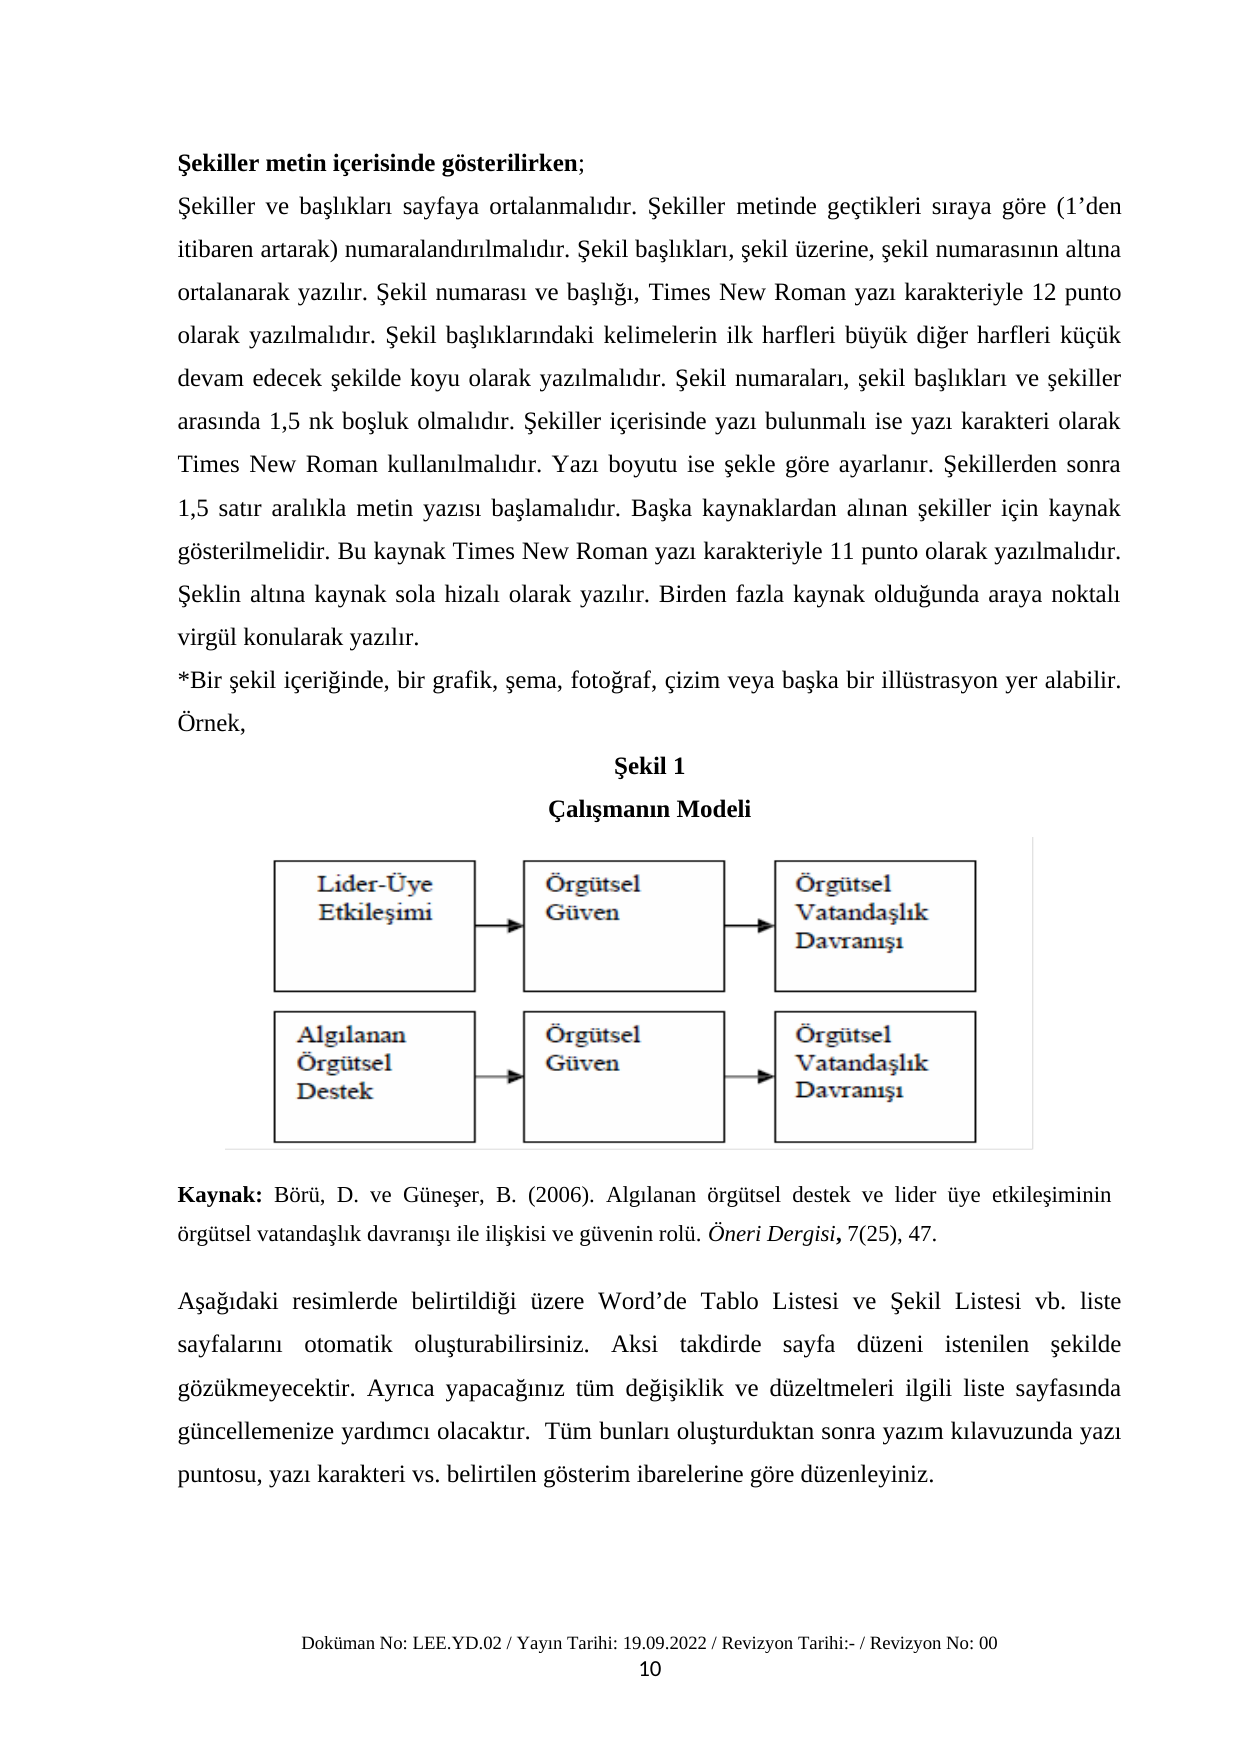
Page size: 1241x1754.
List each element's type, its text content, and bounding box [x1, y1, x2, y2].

table_header Kaynak: Börü, D. ve Güneşer, B. (2006). Algılanan örgütsel destek ve lider üye etkileşiminin örgütsel vatandaşlık davranışı ile ilişkisi ve güvenin rolü. Öneri Dergisi, 7(25), 47. [148, 838, 1112, 1286]
text Şekiller metin içerisinde gösterilirken; [177, 148, 1152, 176]
picture [225, 837, 1035, 1151]
text Çalışmanın Modeli [148, 794, 1152, 823]
text Aşağıdaki resimlerde belirtildiği üzere Word’de Tablo Listesi ve Şekil Listesi vb. liste sayfalarını otomatik oluşturabilirsiniz. Aksi takdirde sayfa düzeni istenilen şekilde gözükmeyecektir. Ayrıca yapacağınız tüm değişiklik ve düzeltmeleri ilgili liste sayfasında güncellemenize yardımcı olacaktır. Tüm bunları oluşturduktan sonra yazım kılavuzunda yazı puntosu, yazı karakteri vs. belirtilen gösterim ibarelerine göre düzenleyiniz. [177, 1286, 1122, 1488]
text Şekil 1 [148, 751, 1152, 780]
text *Bir şekil içeriğinde, bir grafik, şema, fotoğraf, çizim veya başka bir illüstrasyon yer alabilir. Örnek, [177, 665, 1122, 737]
text Şekiller ve başlıkları sayfaya ortalanmalıdır. Şekiller metinde geçtikleri sıraya göre (1’den itibaren artarak) numaralandırılmalıdır. Şekil başlıkları, şekil üzerine, şekil numarasının altına ortalanarak yazılır. Şekil numarası ve başlığı, Times New Roman yazı karakteriyle 12 punto olarak yazılmalıdır. Şekil başlıklarındaki kelimelerin ilk harfleri büyük diğer harfleri küçük devam edecek şekilde koyu olarak yazılmalıdır. Şekil numaraları, şekil başlıkları ve şekiller arasında 1,5 nk boşluk olmalıdır. Şekiller içerisinde yazı bulunmalı ise yazı karakteri olarak Times New Roman kullanılmalıdır. Yazı boyutu ise şekle göre ayarlanır. Şekillerden sonra 1,5 satır aralıkla metin yazısı başlamalıdır. Başka kaynaklardan alınan şekiller için kaynak gösterilmelidir. Bu kaynak Times New Roman yazı karakteriyle 11 punto olarak yazılmalıdır. Şeklin altına kaynak sola hizalı olarak yazılır. Birden fazla kaynak olduğunda araya noktalı virgül konularak yazılır. [177, 191, 1122, 651]
